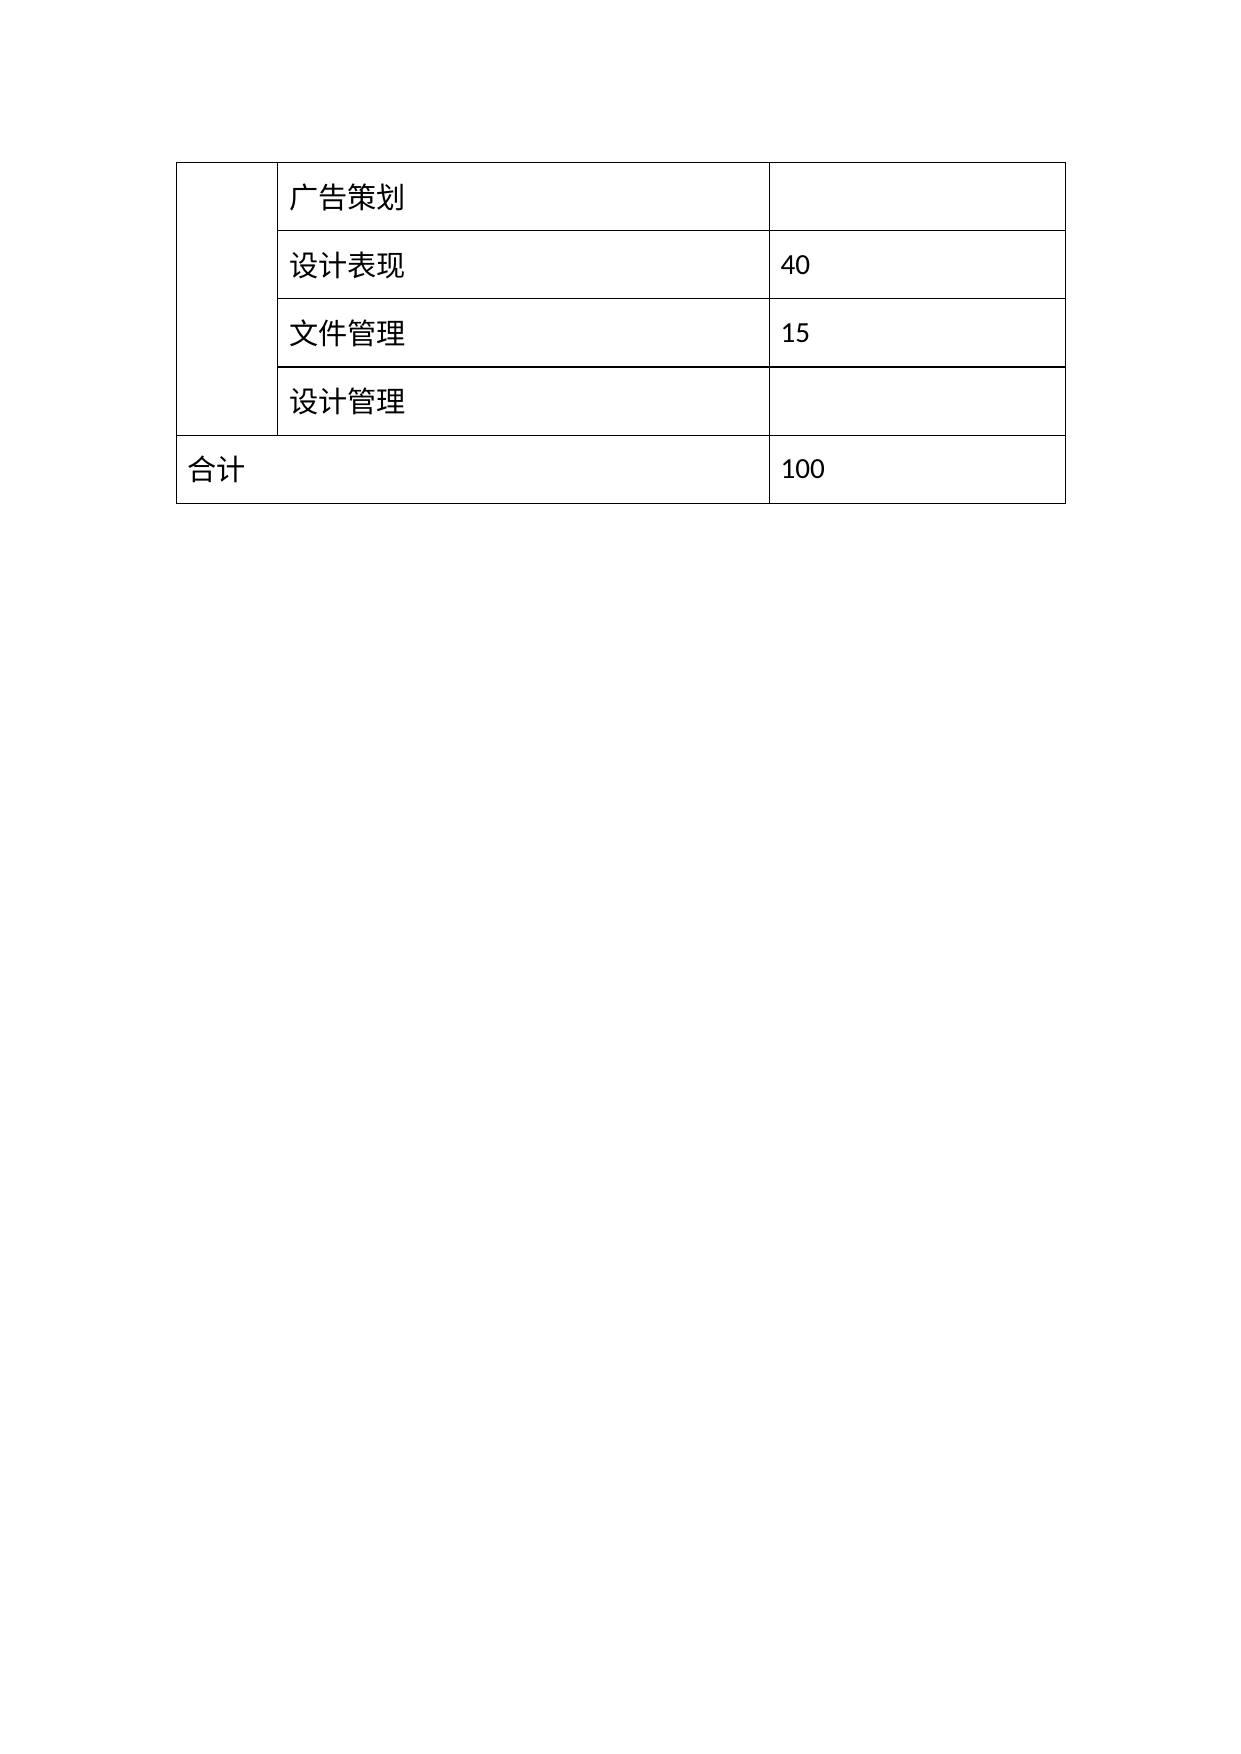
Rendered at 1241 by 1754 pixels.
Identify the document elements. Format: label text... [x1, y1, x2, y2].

table_cell 15 [770, 299, 1065, 366]
table_cell 100 [770, 436, 1065, 503]
table_cell 文件管理 [278, 299, 769, 366]
table_cell [770, 368, 1065, 434]
table_cell 设计管理 [278, 368, 769, 434]
table_cell [770, 163, 1065, 230]
table_cell 合计 [177, 436, 769, 503]
table_cell 40 [770, 231, 1065, 298]
table_cell 设计表现 [278, 231, 769, 298]
table_cell 广告策划 [278, 163, 769, 230]
